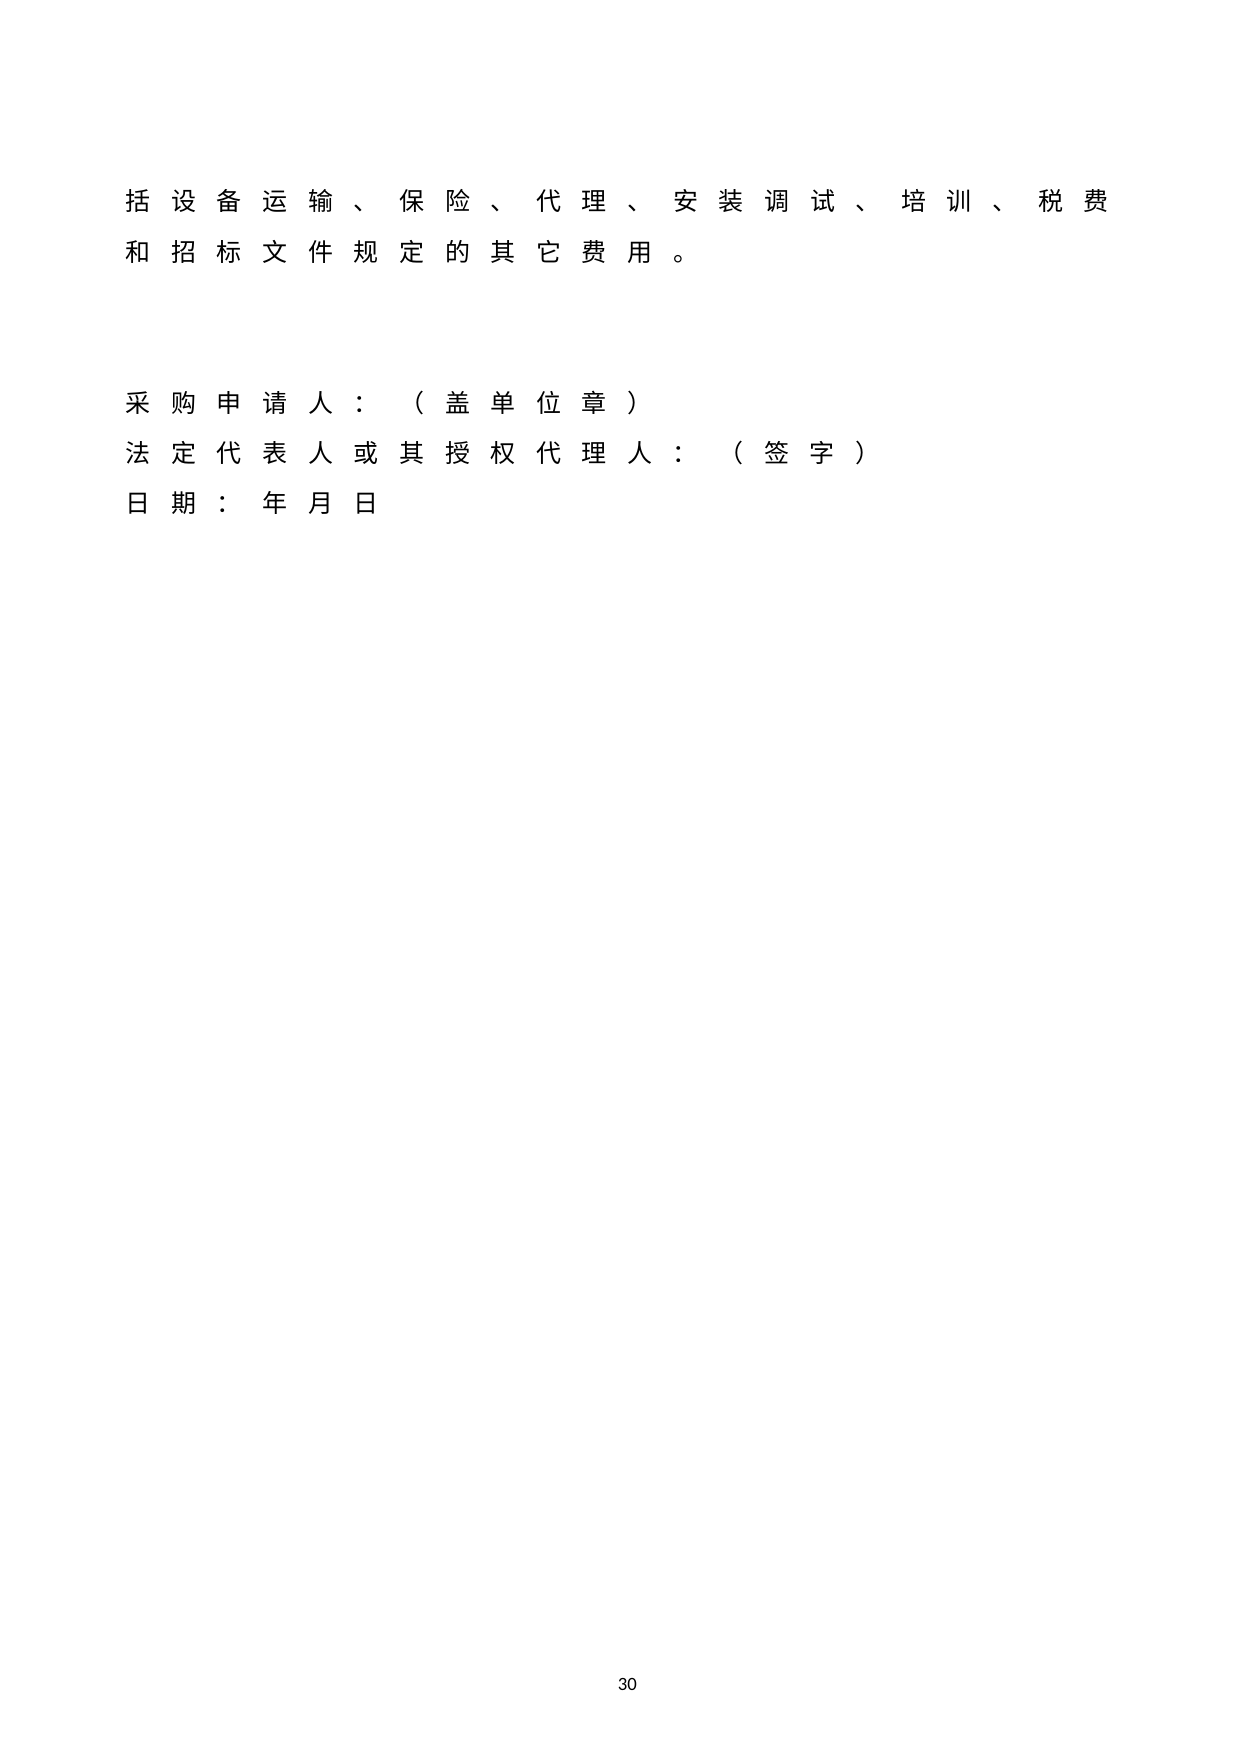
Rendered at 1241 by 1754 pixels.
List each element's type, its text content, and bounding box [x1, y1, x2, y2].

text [125, 175, 1129, 276]
text 采购申请人：（盖单位章） [125, 376, 1129, 426]
text 日期：年月日 [125, 477, 1129, 527]
text 法定代表人或其授权代理人：（签字） [125, 426, 1129, 477]
